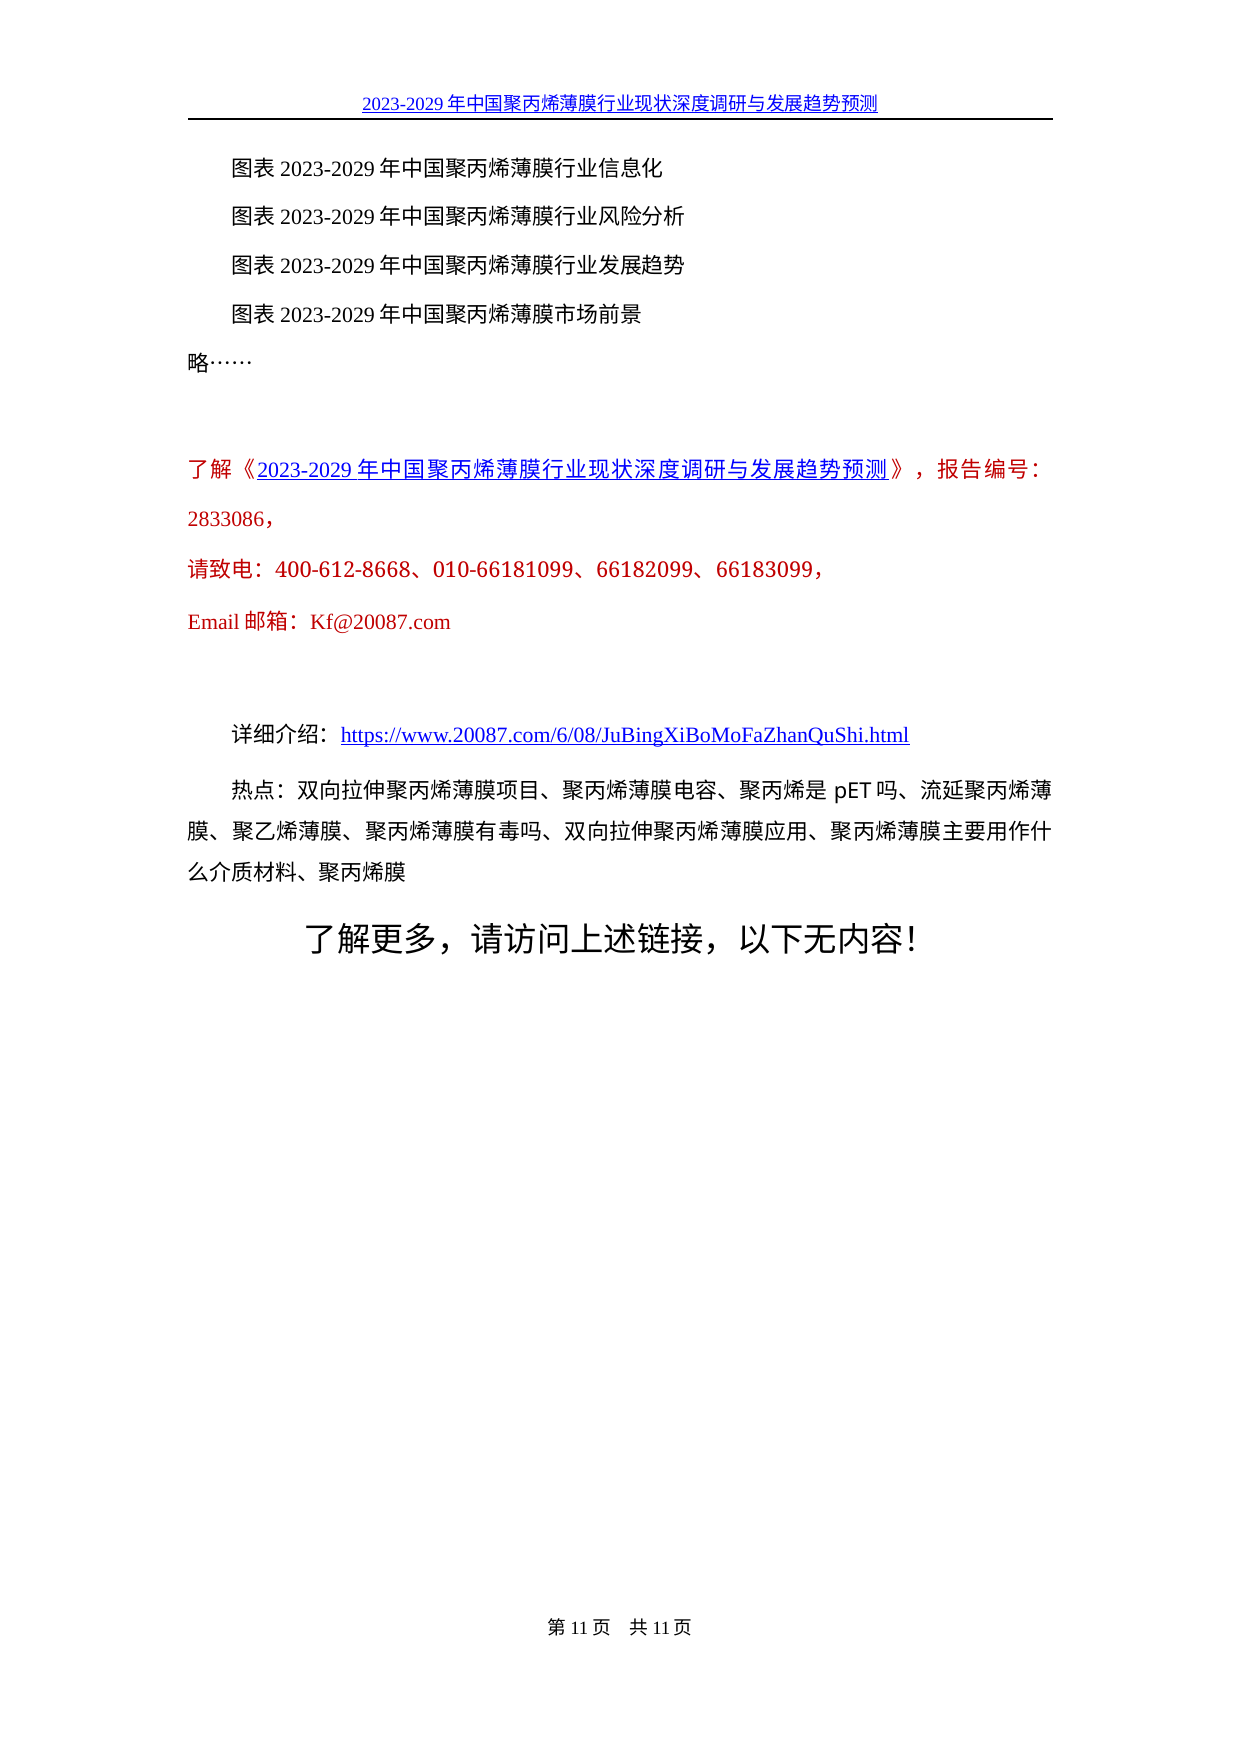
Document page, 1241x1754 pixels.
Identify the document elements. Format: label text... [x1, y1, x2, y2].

text 热点：双向拉伸聚丙烯薄膜项目、聚丙烯薄膜电容、聚丙烯是pET吗、流延聚丙烯薄膜、聚乙烯薄膜、聚丙烯薄膜有毒吗、双向拉伸聚丙烯薄膜应用、聚丙烯薄膜主要用作什么介质材料、聚丙烯膜 [187, 773, 1053, 887]
text 了解《2023-2029年中国聚丙烯薄膜行业现状深度调研与发展趋势预测》，报告编号：2833086， [187, 452, 1053, 533]
text Email邮箱：Kf@20087.com [187, 603, 1053, 636]
title 了解更多，请访问上述链接，以下无内容！ [187, 904, 1053, 969]
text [187, 150, 1053, 378]
text 详细介绍：https://www.20087.com/6/08/JuBingXiBoMoFaZhanQuShi.html [187, 716, 1053, 749]
text 请致电：400-612-8668、010-66181099、66182099、66183099， [187, 552, 1053, 584]
